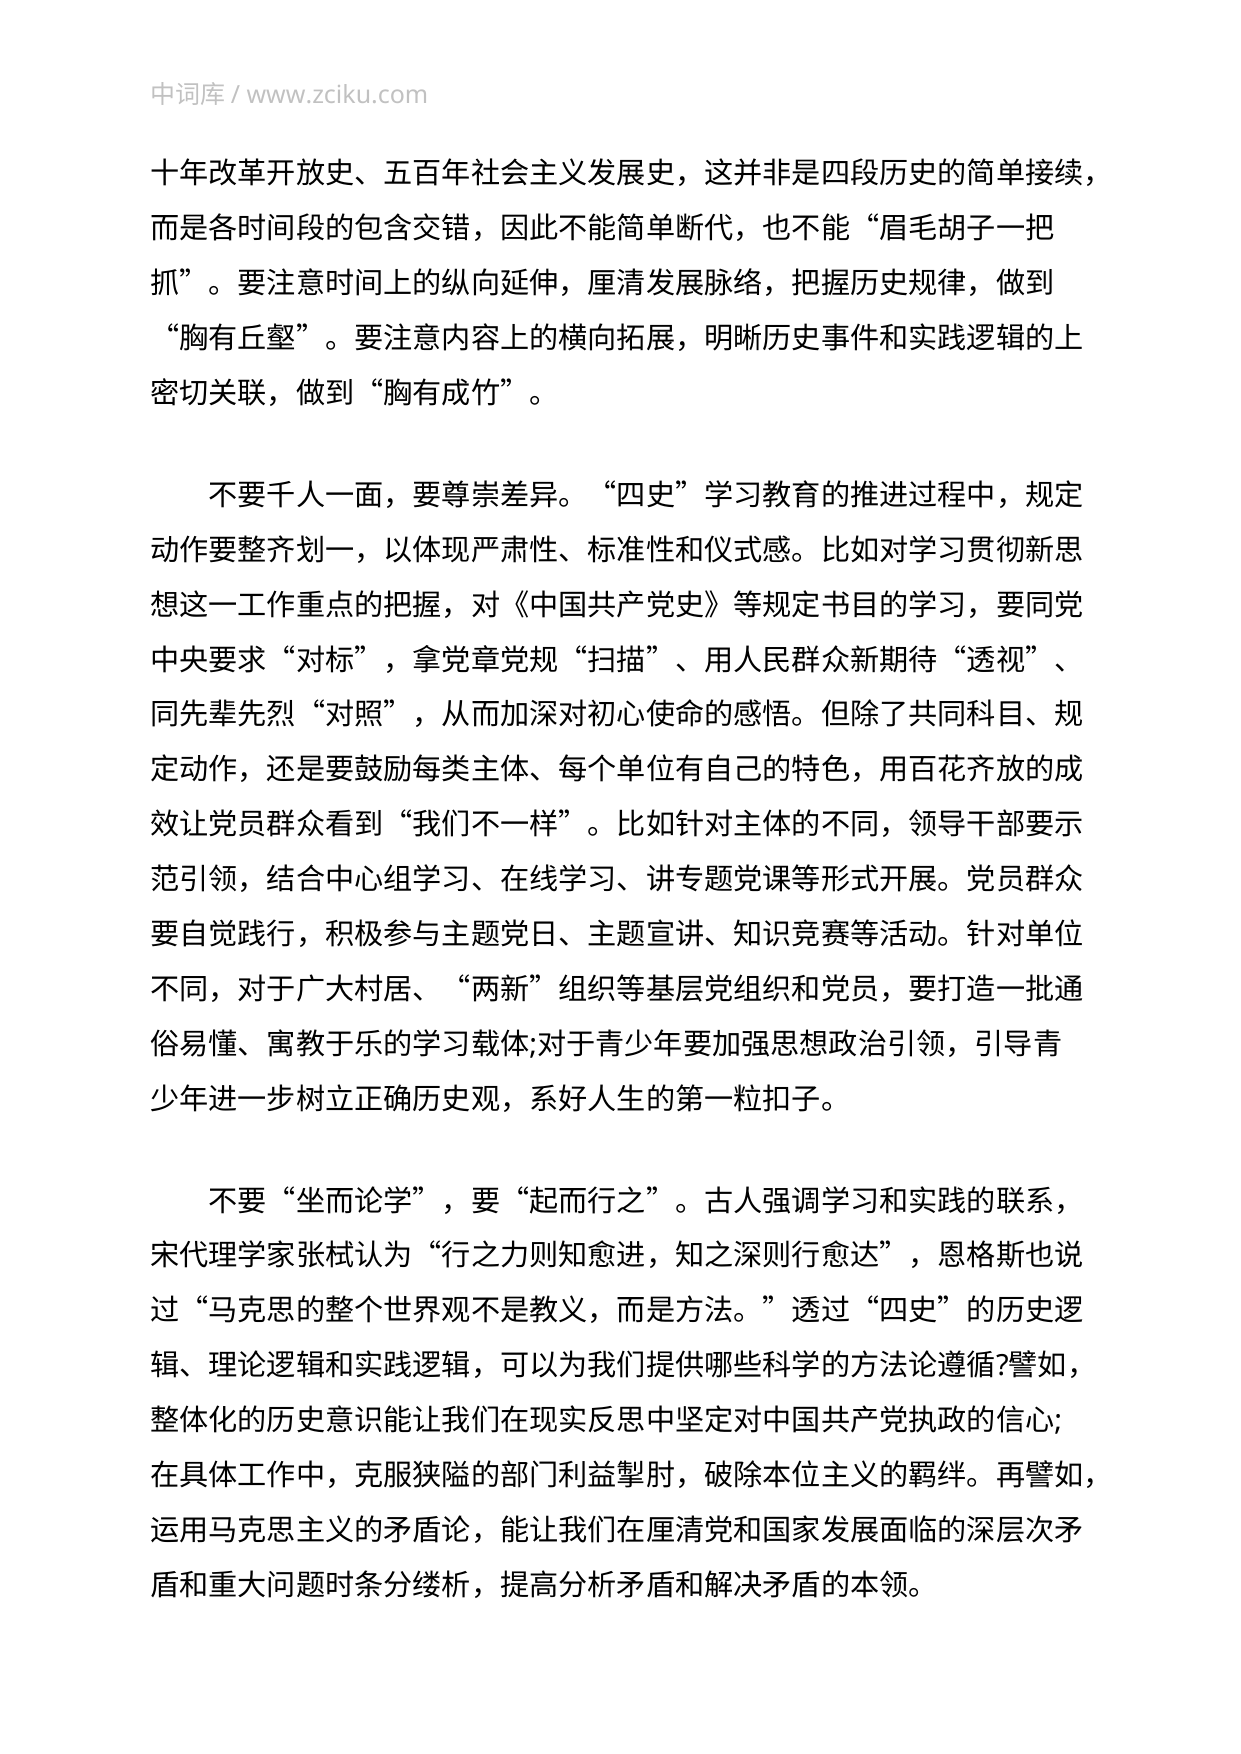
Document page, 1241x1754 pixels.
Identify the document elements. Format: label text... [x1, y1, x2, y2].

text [150, 150, 1090, 412]
text 不要千人一面，要尊崇差异。“四史”学习教育的推进过程中，规定动作要整齐划一，以体现严肃性、标准性和仪式感。比如对学习贯彻新思想这一工作重点的把握，对《中国共产党史》等规定书目的学习，要同党中央要求“对标”，拿党章党规“扫描”、用人民群众新期待“透视”、同先辈先烈“对照”，从而加深对初心使命的感悟。但除了共同科目、规定动作，还是要鼓励每类主体、每个单位有自己的特色，用百花齐放的成效让党员群众看到“我们不一样”。比如针对主体的不同，领导干部要示范引领，结合中心组学习、在线学习、讲专题党课等形式开展。党员群众要自觉践行，积极参与主题党日、主题宣讲、知识竞赛等活动。针对单位不同，对于广大村居、“两新”组织等基层党组织和党员，要打造一批通俗易懂、寓教于乐的学习载体;对于青少年要加强思想政治引领，引导青少年进一步树立正确历史观，系好人生的第一粒扣子。 [150, 471, 1090, 1118]
text 不要“坐而论学”，要“起而行之”。古人强调学习和实践的联系，宋代理学家张栻认为“行之力则知愈进，知之深则行愈达”，恩格斯也说过“马克思的整个世界观不是教义，而是方法。”透过“四史”的历史逻辑、理论逻辑和实践逻辑，可以为我们提供哪些科学的方法论遵循?譬如，整体化的历史意识能让我们在现实反思中坚定对中国共产党执政的信心;在具体工作中，克服狭隘的部门利益掣肘，破除本位主义的羁绊。再譬如，运用马克思主义的矛盾论，能让我们在厘清党和国家发展面临的深层次矛盾和重大问题时条分缕析，提高分析矛盾和解决矛盾的本领。 [150, 1177, 1090, 1604]
